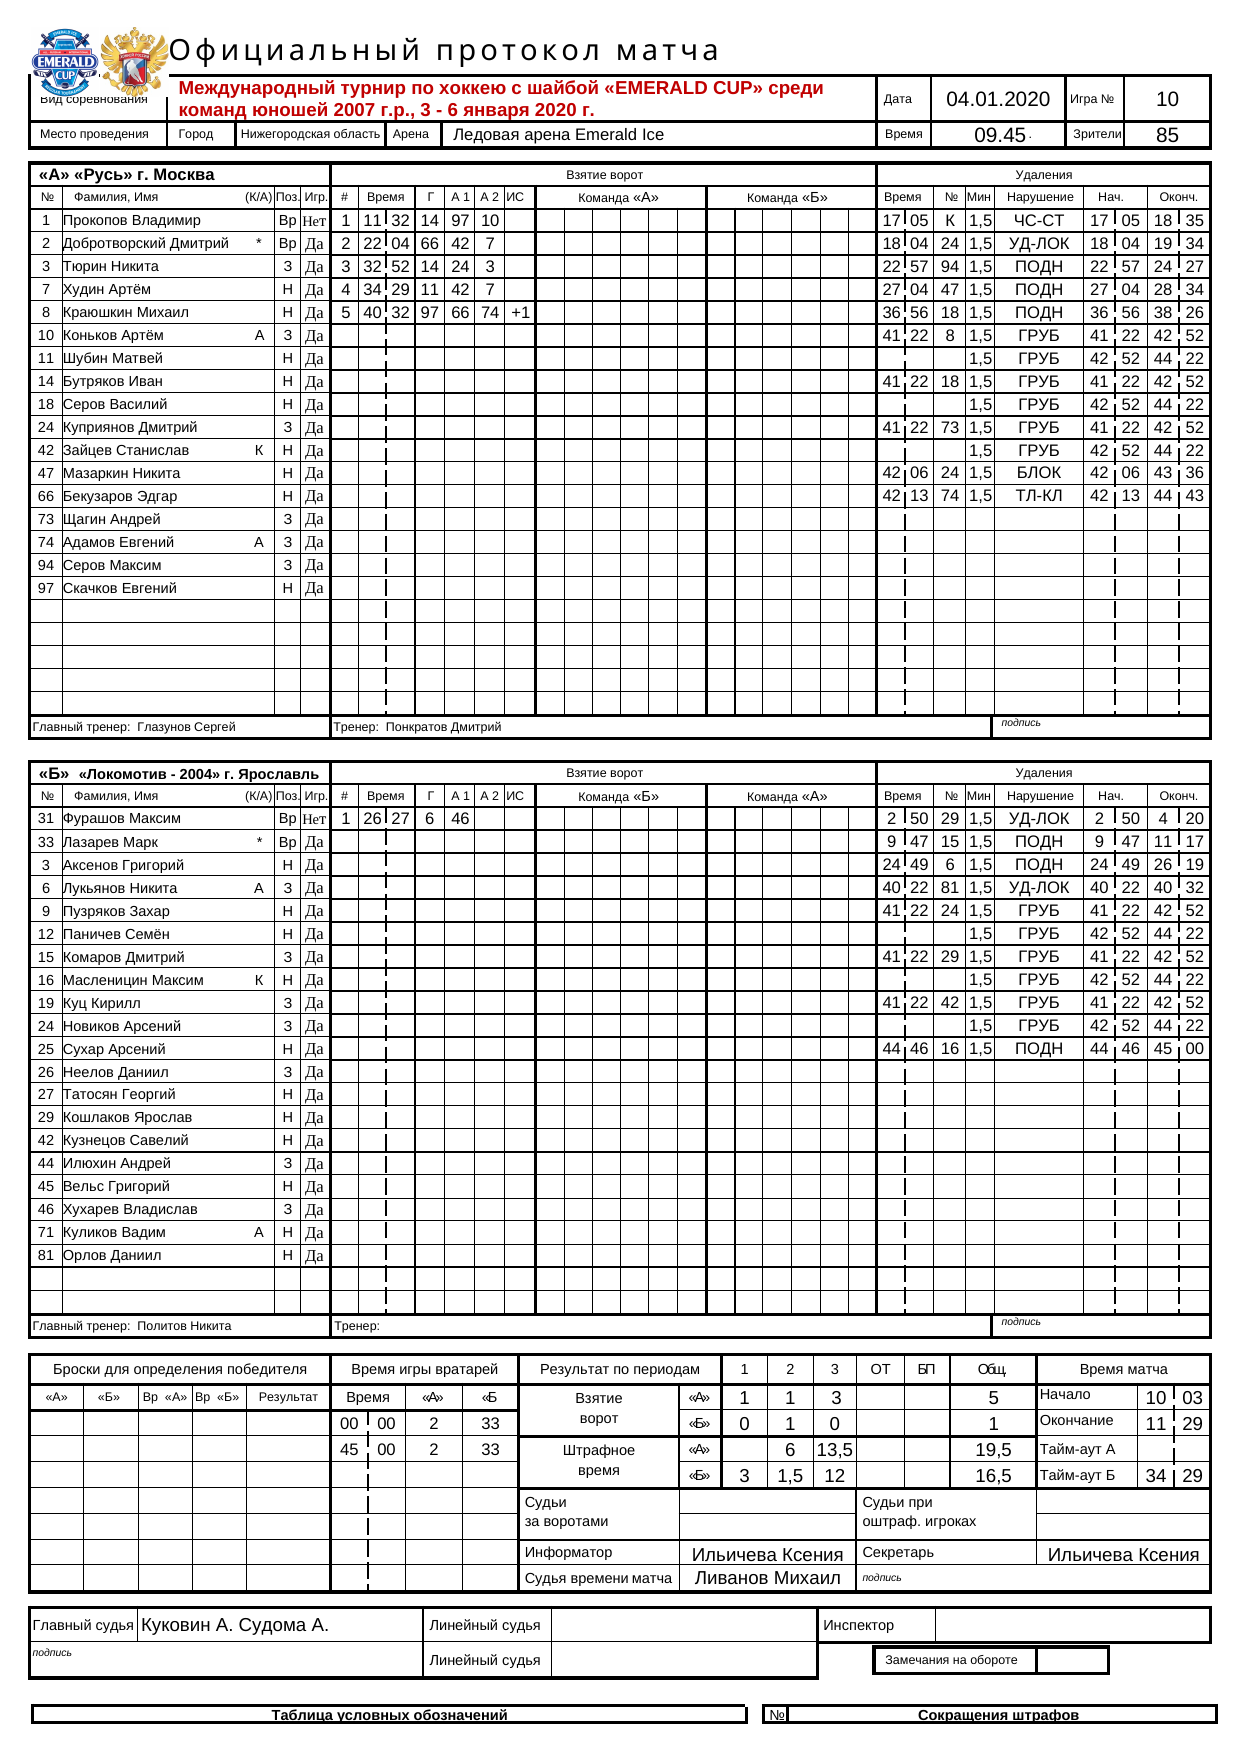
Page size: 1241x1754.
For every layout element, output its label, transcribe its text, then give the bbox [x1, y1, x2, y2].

table_cell [736, 808, 762, 829]
table_cell Вр [275, 232, 300, 253]
table_cell 42 [1084, 969, 1115, 990]
table_cell [621, 692, 648, 714]
table_cell [678, 600, 705, 622]
table_cell [139, 1436, 192, 1461]
table_cell [763, 1221, 791, 1243]
table_cell Да [301, 347, 329, 369]
table_cell [416, 394, 444, 415]
table_cell [416, 854, 444, 875]
table_cell [505, 508, 534, 530]
table_cell [966, 577, 994, 599]
table_cell [139, 1462, 192, 1487]
table_cell [593, 462, 620, 484]
table_cell 22 [1179, 969, 1209, 990]
table_cell [934, 669, 965, 691]
table_cell [678, 1175, 705, 1197]
table_cell [593, 831, 620, 852]
table_cell [678, 1015, 705, 1036]
table_cell Время [359, 785, 414, 806]
table_cell [878, 923, 905, 944]
table_cell 3 [475, 256, 504, 277]
table_cell 42 [1148, 417, 1179, 438]
table_cell [763, 233, 791, 253]
table_cell [593, 1245, 620, 1266]
table_cell 18 [878, 233, 905, 253]
table_cell [763, 1061, 791, 1082]
table_cell [736, 531, 762, 553]
table_cell [1115, 600, 1147, 622]
table_cell 22 [1179, 923, 1209, 944]
table_cell Инспектор [819, 1609, 935, 1641]
table_cell [475, 877, 504, 898]
table_cell [593, 646, 620, 668]
table_cell [593, 440, 620, 461]
table_cell [332, 1514, 368, 1538]
table_cell 40 [878, 877, 905, 898]
table_cell 41 [1084, 946, 1115, 967]
table_cell [1148, 1268, 1179, 1289]
table_cell [878, 1129, 905, 1151]
table_cell подпись [31, 1642, 422, 1676]
table_cell [878, 531, 905, 553]
table_cell [821, 969, 848, 990]
table_cell 41 [878, 992, 905, 1013]
table_cell [386, 485, 414, 507]
table_cell [995, 600, 1083, 622]
table_cell Масленицин Максим [63, 968, 243, 990]
table_cell [621, 669, 648, 691]
table_cell [475, 1106, 504, 1128]
table_cell [359, 969, 386, 990]
table_cell 22 [1179, 440, 1209, 461]
table_cell [708, 692, 734, 714]
table_cell Да [301, 485, 329, 507]
table_cell [736, 923, 762, 944]
table_cell [31, 1462, 83, 1487]
table_cell З [275, 508, 300, 530]
table_cell 22 [1115, 992, 1147, 1013]
table_cell [475, 1015, 504, 1036]
table_cell [565, 923, 592, 944]
table_cell Н [275, 577, 300, 599]
table_cell 52 [1179, 325, 1209, 346]
table_cell Н [275, 1106, 300, 1128]
table_cell [475, 1175, 504, 1197]
table_cell [995, 1199, 1083, 1220]
table_cell [934, 923, 965, 944]
table_cell 41 [878, 371, 905, 392]
table_cell ГРУБ [995, 394, 1083, 415]
table_cell [736, 900, 762, 921]
table_cell [905, 1175, 933, 1197]
table_cell [537, 417, 564, 438]
table_cell [505, 1175, 534, 1197]
table_cell 52 [1115, 1015, 1147, 1036]
table_cell [736, 417, 762, 438]
table_cell [359, 1106, 386, 1128]
table_cell Да [301, 531, 329, 553]
table_cell [763, 577, 791, 599]
table_cell [445, 854, 474, 875]
table_cell [63, 1291, 243, 1312]
table_cell [332, 1245, 358, 1266]
table_cell Г [416, 187, 444, 207]
table_cell [565, 577, 592, 599]
table_cell 22 [1179, 394, 1209, 415]
table_cell [565, 1129, 592, 1151]
table_cell [878, 554, 905, 576]
table_cell [243, 991, 274, 1013]
table_cell [678, 808, 705, 829]
table_cell А [243, 324, 274, 346]
table_cell Тайм-аут А [1038, 1436, 1137, 1461]
table_cell [416, 325, 444, 346]
table_cell [505, 1268, 534, 1289]
table_cell Н [275, 370, 300, 392]
table_cell [621, 1153, 648, 1174]
table_cell Н [275, 278, 300, 299]
table_cell [763, 1199, 791, 1220]
table_cell [736, 1153, 762, 1174]
table_cell [1148, 1221, 1179, 1243]
table_cell [332, 1153, 358, 1174]
table_cell [445, 1106, 474, 1128]
table_cell [621, 1291, 648, 1312]
table_cell [445, 371, 474, 392]
table_cell [678, 1038, 705, 1059]
table_cell [995, 1268, 1083, 1289]
table_cell [243, 255, 274, 277]
table_cell [1148, 1129, 1179, 1151]
table_cell 57 [905, 256, 933, 277]
table_cell [821, 623, 848, 645]
table_cell [934, 577, 965, 599]
table_cell [934, 1083, 965, 1105]
table_cell [763, 1038, 791, 1059]
table_cell [905, 1386, 949, 1409]
table_cell [593, 1083, 620, 1105]
table_cell 1 [332, 808, 358, 829]
table_cell [593, 577, 620, 599]
table_cell [792, 462, 820, 484]
table_cell З [275, 416, 300, 438]
table_cell [505, 1038, 534, 1059]
table_cell Да [301, 1175, 329, 1197]
table_cell [678, 854, 705, 875]
table_cell * [243, 232, 274, 253]
table_cell А 2 [475, 785, 504, 806]
table_cell [995, 1153, 1083, 1174]
table_cell Пузряков Захар [63, 899, 243, 921]
table_cell [593, 1038, 620, 1059]
table_cell [243, 808, 274, 829]
table_cell [649, 325, 677, 346]
table_cell [505, 831, 534, 852]
table_cell [416, 600, 444, 622]
table_cell [593, 1291, 620, 1312]
table_cell Да [301, 1245, 329, 1266]
table_cell Скачков Евгений [63, 577, 243, 599]
table_cell [849, 692, 875, 714]
table_cell [708, 325, 734, 346]
table_cell Да [301, 899, 329, 921]
table_cell [621, 1245, 648, 1266]
table_cell [84, 1514, 138, 1538]
table_cell [621, 1083, 648, 1105]
table_cell [416, 900, 444, 921]
table_cell [678, 531, 705, 553]
table_cell [621, 1129, 648, 1151]
table_cell [736, 1221, 762, 1243]
table_cell [359, 394, 386, 415]
table_cell К [243, 968, 274, 990]
table_cell [792, 646, 820, 668]
table_cell Тюрин Никита [63, 255, 243, 277]
table_cell [445, 554, 474, 576]
table_cell [475, 646, 504, 668]
table_cell [386, 1221, 414, 1243]
table_cell Фамилия, Имя [63, 187, 243, 207]
table_cell 42 [934, 992, 965, 1013]
table_cell 18 [934, 302, 965, 323]
table_cell [792, 1268, 820, 1289]
table_cell [565, 233, 592, 253]
table_cell [878, 969, 905, 990]
table_cell [678, 1106, 705, 1128]
table_cell [247, 1488, 329, 1512]
table_cell [565, 946, 592, 967]
table_cell [621, 371, 648, 392]
table_cell [792, 1106, 820, 1128]
table_cell 19 [1179, 854, 1209, 875]
table_cell [505, 854, 534, 875]
table_cell [565, 831, 592, 852]
table_cell [792, 923, 820, 944]
table_cell [821, 646, 848, 668]
table_cell [621, 256, 648, 277]
table_cell [792, 992, 820, 1013]
table_cell 27 [386, 808, 414, 829]
table_cell [475, 854, 504, 875]
table_cell [708, 1038, 734, 1059]
table_header Время матча [1038, 1356, 1209, 1383]
table_cell [934, 1015, 965, 1036]
table_cell [275, 1268, 300, 1289]
table_cell [1179, 1199, 1209, 1220]
table_cell Вр [275, 830, 300, 852]
table_cell [359, 371, 386, 392]
table_cell [621, 325, 648, 346]
table_cell Судья времени матча [520, 1565, 679, 1590]
table_cell 44 [31, 1153, 62, 1174]
table_cell [995, 646, 1083, 668]
table_cell [708, 831, 734, 852]
table_cell [1179, 692, 1209, 714]
table_cell [934, 600, 965, 622]
table_cell [332, 440, 358, 461]
table_cell 66 [31, 485, 62, 507]
table_cell [565, 210, 592, 231]
table_cell [966, 623, 994, 645]
table_cell [593, 877, 620, 898]
table_cell [386, 1129, 414, 1151]
table_cell [416, 946, 444, 967]
table_cell [821, 992, 848, 1013]
table_cell [445, 923, 474, 944]
table_cell [821, 279, 848, 299]
table_cell [386, 371, 414, 392]
table_cell [31, 1268, 62, 1289]
table_cell [537, 1061, 564, 1082]
table_cell [406, 1488, 462, 1512]
table_cell [934, 623, 965, 645]
table_header Дата [878, 77, 930, 120]
table_cell [857, 1410, 904, 1435]
table_cell [537, 279, 564, 299]
table_cell [1148, 1199, 1179, 1220]
table_cell [966, 531, 994, 553]
table_cell [505, 669, 534, 691]
table_cell Фамилия, Имя [63, 785, 243, 806]
table_cell [763, 808, 791, 829]
table_cell [593, 1061, 620, 1082]
table_cell [243, 347, 274, 369]
table_cell 1,5 [966, 256, 994, 277]
table_cell 1,5 [966, 900, 994, 921]
table_cell 14 [416, 256, 444, 277]
table_cell Да [301, 301, 329, 323]
table_cell [792, 302, 820, 323]
table_cell [537, 1038, 564, 1059]
table_cell [649, 669, 677, 691]
table_cell [243, 1083, 274, 1105]
table_cell [621, 600, 648, 622]
table_cell Да [301, 232, 329, 253]
table_cell [849, 1129, 875, 1151]
table_cell [966, 1083, 994, 1105]
table_cell [359, 923, 386, 944]
table_cell [934, 554, 965, 576]
table_cell [593, 969, 620, 990]
table_cell 36 [1084, 302, 1115, 323]
table_header 2 [768, 1356, 813, 1383]
table_cell [678, 669, 705, 691]
table_cell [505, 531, 534, 553]
table_cell [537, 1221, 564, 1243]
table_cell [505, 394, 534, 415]
table_cell (К/А) [243, 187, 274, 207]
table_cell 22 [905, 325, 933, 346]
table_cell [849, 485, 875, 507]
table_cell ГРУБ [995, 1015, 1083, 1036]
table_cell [708, 600, 734, 622]
table_cell Да [301, 554, 329, 576]
table_cell [1179, 577, 1209, 599]
table_cell [763, 485, 791, 507]
table_cell [1037, 1490, 1209, 1512]
table_cell [505, 440, 534, 461]
table_cell [1179, 1153, 1209, 1174]
table_cell [621, 417, 648, 438]
table_cell [593, 325, 620, 346]
table_cell [463, 1565, 517, 1590]
table_cell [475, 577, 504, 599]
table_cell [621, 1038, 648, 1059]
table_cell [386, 1083, 414, 1105]
table_cell [621, 808, 648, 829]
table_cell [995, 692, 1083, 714]
table_cell А 1 [445, 785, 474, 806]
table_cell 46 [1115, 1038, 1147, 1059]
table_cell [849, 1061, 875, 1082]
table_cell 66 [445, 302, 474, 323]
table_cell [849, 1175, 875, 1197]
table_cell [565, 1221, 592, 1243]
table_cell [821, 831, 848, 852]
table_cell Взятие ворот [520, 1386, 678, 1435]
table_cell 17 [1179, 831, 1209, 852]
table_cell 27 [1179, 256, 1209, 277]
table_cell 42 [1148, 992, 1179, 1013]
table_cell [332, 1175, 358, 1197]
table_cell [621, 923, 648, 944]
table_cell [565, 900, 592, 921]
table_cell ПОДН [995, 279, 1083, 299]
table_cell ПОДН [995, 831, 1083, 852]
table_cell [1179, 1106, 1209, 1128]
table_cell 2 [1084, 808, 1115, 829]
table_cell [792, 900, 820, 921]
table_cell [565, 623, 592, 645]
table_cell Паничев Семён [63, 922, 243, 944]
table_cell [537, 1199, 564, 1220]
table_cell [792, 531, 820, 553]
table_cell [621, 233, 648, 253]
table_cell [708, 623, 734, 645]
table_cell [332, 1129, 358, 1151]
table_cell 45 [332, 1436, 368, 1461]
table_cell Линейный судья [424, 1609, 551, 1641]
table_cell [247, 1514, 329, 1538]
table_cell К [243, 439, 274, 461]
table_cell 22 [905, 900, 933, 921]
table_cell [736, 302, 762, 323]
table_cell [708, 531, 734, 553]
table_cell ГРУБ [995, 348, 1083, 369]
table_cell 44 [1148, 485, 1179, 507]
table_cell 18 [934, 371, 965, 392]
table_cell [678, 325, 705, 346]
table_cell [849, 325, 875, 346]
table_cell [878, 623, 905, 645]
table_cell [678, 923, 705, 944]
table_cell [593, 256, 620, 277]
table_header Время игры вратарей [332, 1356, 517, 1383]
table_cell [332, 1565, 368, 1590]
table_cell 1 [332, 210, 358, 231]
table_cell [386, 946, 414, 967]
table_cell Зайцев Станислав [63, 439, 243, 461]
table_cell [905, 1410, 949, 1435]
table_cell [386, 394, 414, 415]
table_cell [416, 1129, 444, 1151]
table_cell [593, 302, 620, 323]
table_cell Вр [275, 808, 300, 829]
table_cell [332, 623, 358, 645]
table_cell [537, 577, 564, 599]
table_cell [565, 1083, 592, 1105]
table_cell [736, 485, 762, 507]
table_cell [1179, 1245, 1209, 1266]
table_cell [763, 831, 791, 852]
table_cell [821, 394, 848, 415]
table_cell [849, 256, 875, 277]
table_cell Взятие ворот [332, 763, 875, 783]
table_cell [621, 279, 648, 299]
table_cell [139, 1565, 192, 1590]
table_cell [1115, 577, 1147, 599]
table_cell [878, 646, 905, 668]
table_cell [763, 669, 791, 691]
table_cell [139, 1412, 192, 1435]
table_cell [332, 1462, 368, 1487]
table_cell Н [275, 393, 300, 415]
table_cell 44 [1148, 969, 1179, 990]
table_cell 18 [1148, 210, 1179, 231]
table_cell [934, 1221, 965, 1243]
table_cell [593, 417, 620, 438]
table_cell ПОДН [995, 256, 1083, 277]
table_cell [332, 1540, 368, 1564]
table_cell [475, 1129, 504, 1151]
table_cell [995, 623, 1083, 645]
table_cell [565, 808, 592, 829]
table_cell [537, 992, 564, 1013]
table_cell [445, 646, 474, 668]
table_cell [1084, 1268, 1115, 1289]
table_cell [1179, 1175, 1209, 1197]
table_cell [708, 256, 734, 277]
table_cell [763, 1175, 791, 1197]
table_cell [505, 623, 534, 645]
table_cell [708, 279, 734, 299]
table_cell [649, 808, 677, 829]
table_cell Да [301, 462, 329, 484]
table_cell 74 [934, 485, 965, 507]
table_cell [593, 900, 620, 921]
table_cell Комаров Дмитрий [63, 945, 243, 967]
table_cell [763, 623, 791, 645]
table_cell [849, 877, 875, 898]
table_cell [763, 1106, 791, 1128]
table_cell [821, 1291, 848, 1312]
table_cell 34 [1138, 1462, 1174, 1487]
table_cell [736, 554, 762, 576]
table_cell 0 [723, 1410, 767, 1435]
table_cell [445, 969, 474, 990]
table_cell [475, 1221, 504, 1243]
table_cell [821, 808, 848, 829]
table_cell [332, 877, 358, 898]
table_cell [565, 462, 592, 484]
table_cell [243, 1106, 274, 1128]
table_cell [463, 1514, 517, 1538]
table_cell Тайм-аут Б [1038, 1462, 1137, 1487]
table_cell [678, 1268, 705, 1289]
table_cell Лукьянов Никита [63, 876, 243, 898]
table_cell Да [301, 1014, 329, 1036]
table_cell Худин Артём [63, 278, 243, 299]
table_cell 34 [359, 279, 386, 299]
table_cell [849, 348, 875, 369]
table_cell [84, 1488, 138, 1512]
table_cell [678, 969, 705, 990]
table_cell [386, 692, 414, 714]
table_cell Игр. [301, 187, 329, 207]
table_cell [736, 1083, 762, 1105]
table_cell [905, 577, 933, 599]
table_header Таблица условных обозначений [34, 1707, 745, 1721]
table_cell [763, 923, 791, 944]
table_cell [505, 554, 534, 576]
table_cell [736, 992, 762, 1013]
table_cell Н [275, 1245, 300, 1266]
table_cell [565, 877, 592, 898]
table_cell [537, 1268, 564, 1289]
table_cell [406, 1514, 462, 1538]
table_cell [678, 1061, 705, 1082]
table_cell Нижегородская область [237, 123, 384, 146]
table_cell [332, 417, 358, 438]
table_cell [275, 692, 300, 714]
table_cell [1148, 1061, 1179, 1082]
table_cell Окончание [1038, 1410, 1137, 1435]
table_cell 44 [1084, 1038, 1115, 1059]
table_cell 97 [31, 577, 62, 599]
table_cell [505, 946, 534, 967]
table_cell Да [301, 1083, 329, 1105]
table_cell [416, 669, 444, 691]
table_cell [678, 1129, 705, 1151]
table_cell 85 [1125, 123, 1209, 146]
table_cell [416, 485, 444, 507]
table_cell Н [275, 1037, 300, 1059]
table_cell [332, 485, 358, 507]
table_cell [678, 256, 705, 277]
table_cell 22 [1115, 946, 1147, 967]
table_cell [193, 1514, 246, 1538]
table_cell [565, 669, 592, 691]
table_cell 1,5 [966, 877, 994, 898]
table_cell 50 [905, 808, 933, 829]
table_cell [763, 279, 791, 299]
table_cell «Б» [84, 1386, 138, 1409]
table_cell 1,5 [966, 946, 994, 967]
table_cell Штрафное время [520, 1438, 678, 1487]
table_cell [445, 462, 474, 484]
table_cell 1,5 [966, 969, 994, 990]
table_cell Главный тренер: Глазунов Сергей [31, 717, 329, 737]
table_cell 1,5 [966, 233, 994, 253]
table_cell [1148, 1106, 1179, 1128]
table_cell 5 [332, 302, 358, 323]
table_cell 94 [934, 256, 965, 277]
table_cell [621, 900, 648, 921]
table_cell Кузнецов Савелий [63, 1129, 243, 1151]
table_cell [736, 256, 762, 277]
table_cell 33 [463, 1436, 517, 1461]
table_cell [359, 877, 386, 898]
table_cell [649, 1106, 677, 1128]
table_cell [792, 394, 820, 415]
table_cell [621, 210, 648, 231]
table_cell [934, 692, 965, 714]
table_cell [359, 900, 386, 921]
table_cell [763, 1015, 791, 1036]
table_cell [905, 1015, 933, 1036]
table_cell Н [275, 1129, 300, 1151]
table_cell УД-ЛОК [995, 877, 1083, 898]
table_cell [763, 877, 791, 898]
table_cell [966, 646, 994, 668]
table_cell [243, 416, 274, 438]
table_cell [678, 992, 705, 1013]
table_cell [593, 554, 620, 576]
table_cell [275, 623, 300, 645]
table_cell Коньков Артём [63, 324, 243, 346]
table_cell [359, 992, 386, 1013]
table_cell Главный судья [31, 1609, 137, 1641]
table_header Вид соревнования [31, 77, 166, 120]
table_cell [593, 992, 620, 1013]
table_cell [736, 325, 762, 346]
table_cell [565, 1245, 592, 1266]
table_cell [763, 371, 791, 392]
table_cell [736, 1129, 762, 1151]
table_cell 47 [1115, 831, 1147, 852]
table_cell [649, 1083, 677, 1105]
table_cell [359, 1221, 386, 1243]
table_cell [445, 1061, 474, 1082]
table_cell Куприянов Дмитрий [63, 416, 243, 438]
table_cell ПОДН [995, 1038, 1083, 1059]
table_cell [63, 1268, 243, 1289]
table_cell [359, 417, 386, 438]
table_cell [193, 1540, 246, 1564]
table_cell [475, 1291, 504, 1312]
table_cell [1084, 669, 1115, 691]
table_cell [593, 485, 620, 507]
table_cell [386, 1245, 414, 1266]
table_cell [475, 394, 504, 415]
table_cell 24 [934, 462, 965, 484]
table_cell Время [332, 1386, 405, 1409]
table_cell [445, 831, 474, 852]
table_cell [416, 646, 444, 668]
table_cell [475, 623, 504, 645]
table_cell ГРУБ [995, 371, 1083, 392]
table_cell [386, 348, 414, 369]
table_cell [649, 946, 677, 967]
table_cell [359, 325, 386, 346]
table_cell [505, 417, 534, 438]
table_cell [368, 1565, 405, 1590]
table_cell 1 [951, 1410, 1035, 1435]
table_cell [736, 279, 762, 299]
table_cell Удаления [878, 763, 1209, 783]
table_cell [821, 692, 848, 714]
table_cell [849, 969, 875, 990]
table_cell [621, 531, 648, 553]
table_cell [416, 1106, 444, 1128]
table_cell Илюхин Андрей [63, 1153, 243, 1174]
table_cell Мин [966, 187, 994, 207]
table_cell 1,5 [768, 1462, 813, 1487]
table_cell Время [359, 187, 414, 207]
table_cell [537, 462, 564, 484]
table_cell [386, 440, 414, 461]
table_cell [649, 692, 677, 714]
table_cell [445, 992, 474, 1013]
table_cell [934, 394, 965, 415]
table_cell [84, 1540, 138, 1564]
table_cell [1084, 623, 1115, 645]
table_cell [243, 1153, 274, 1174]
table_cell ГРУБ [995, 946, 1083, 967]
table_cell [708, 669, 734, 691]
table_cell [708, 1153, 734, 1174]
table_cell [332, 1106, 358, 1128]
table_cell 34 [1179, 233, 1209, 253]
table_cell [1084, 692, 1115, 714]
table_cell [849, 279, 875, 299]
table_cell [31, 600, 62, 622]
table_cell 34 [1179, 279, 1209, 299]
table_cell [1084, 1153, 1115, 1174]
table_cell [1179, 1291, 1209, 1312]
table_cell [708, 1015, 734, 1036]
table_cell [1084, 1106, 1115, 1128]
table_cell [678, 348, 705, 369]
table_cell [966, 669, 994, 691]
table_cell [565, 1199, 592, 1220]
table_cell [505, 1245, 534, 1266]
table_cell [736, 646, 762, 668]
table_cell [243, 278, 274, 299]
table_cell [821, 577, 848, 599]
table_cell ПОДН [995, 302, 1083, 323]
table_cell 1,5 [966, 302, 994, 323]
table_cell [475, 1245, 504, 1266]
table_cell [792, 325, 820, 346]
table_cell [621, 854, 648, 875]
table_cell 11 [1138, 1410, 1174, 1435]
table_cell 31 [31, 808, 62, 829]
table_cell Прокопов Владимир [63, 210, 243, 231]
table_cell [359, 600, 386, 622]
table_cell [359, 462, 386, 484]
table_cell [139, 1488, 192, 1512]
table_cell [678, 233, 705, 253]
table_cell [565, 1061, 592, 1082]
table_cell [763, 325, 791, 346]
table_cell Оконч. [1148, 187, 1209, 207]
table_cell [31, 1412, 83, 1435]
table_cell 1 [768, 1386, 813, 1409]
table_cell [416, 1083, 444, 1105]
table_cell 1,5 [966, 923, 994, 944]
table_cell 2 [406, 1436, 462, 1461]
table_cell [537, 554, 564, 576]
table_cell [678, 302, 705, 323]
table_cell [386, 1061, 414, 1082]
table_cell [386, 1268, 414, 1289]
table_cell [1084, 1129, 1115, 1151]
table_cell [243, 577, 274, 599]
table_cell ГРУБ [995, 440, 1083, 461]
table_cell 00 [368, 1412, 405, 1435]
table_cell Поз. [275, 785, 300, 806]
table_cell [463, 1462, 517, 1487]
table_cell 17 [878, 210, 905, 231]
table_cell [1115, 692, 1147, 714]
table_cell [475, 1061, 504, 1082]
table_cell [565, 854, 592, 875]
table_cell [763, 348, 791, 369]
table_cell [537, 877, 564, 898]
table_cell 41 [878, 325, 905, 346]
table_cell [31, 1514, 83, 1538]
table_cell [1179, 646, 1209, 668]
table_cell 1,5 [966, 831, 994, 852]
table_cell [678, 417, 705, 438]
table_cell [416, 969, 444, 990]
table_cell 1 [31, 210, 62, 231]
table_cell [1148, 1083, 1179, 1105]
table_cell # [332, 785, 358, 806]
table_cell [763, 440, 791, 461]
table_cell [621, 440, 648, 461]
table_cell Время [878, 785, 933, 806]
table_cell [243, 301, 274, 323]
table_cell 41 [878, 900, 905, 921]
table_cell [792, 348, 820, 369]
table_cell [736, 233, 762, 253]
table_cell [792, 1245, 820, 1266]
table_cell [332, 946, 358, 967]
table_cell [763, 854, 791, 875]
table_cell [792, 485, 820, 507]
table_cell 09.45 [932, 123, 1064, 146]
table_cell Щагин Андрей [63, 508, 243, 530]
table_cell [792, 508, 820, 530]
table_cell 38 [1148, 302, 1179, 323]
table_cell [386, 831, 414, 852]
table_cell [593, 394, 620, 415]
table_cell [247, 1462, 329, 1487]
table_cell [386, 1175, 414, 1197]
table_cell [243, 1129, 274, 1151]
table_cell Мазаркин Никита [63, 462, 243, 484]
table_cell [821, 531, 848, 553]
table_cell [1084, 1175, 1115, 1197]
table_cell [1084, 577, 1115, 599]
table_cell [878, 1175, 905, 1197]
table_cell Ильичева Ксения [1037, 1541, 1209, 1564]
table_cell [966, 1106, 994, 1128]
table_cell [537, 623, 564, 645]
table_cell [243, 899, 274, 921]
table_cell 52 [1115, 394, 1147, 415]
table_cell [763, 600, 791, 622]
table_cell 22 [905, 417, 933, 438]
table_cell [359, 577, 386, 599]
table_cell [359, 1291, 386, 1312]
table_cell Да [301, 945, 329, 967]
table_cell [505, 646, 534, 668]
table_cell [857, 1438, 904, 1461]
table_cell 22 [905, 946, 933, 967]
table_cell [708, 900, 734, 921]
table_cell [475, 508, 504, 530]
table_cell Команда «Б» [708, 187, 875, 207]
table_cell [649, 992, 677, 1013]
table_cell З [275, 1060, 300, 1082]
table_cell [332, 1291, 358, 1312]
table_cell 1,5 [966, 462, 994, 484]
table_cell [31, 692, 62, 714]
table_cell [678, 946, 705, 967]
table_cell [505, 1129, 534, 1151]
table_cell [849, 900, 875, 921]
table_cell [359, 854, 386, 875]
table_cell [849, 508, 875, 530]
table_cell [243, 623, 274, 645]
table_cell 42 [1084, 394, 1115, 415]
table_cell [475, 462, 504, 484]
table_cell [849, 1106, 875, 1128]
table_cell [708, 969, 734, 990]
table_cell [849, 946, 875, 967]
table_cell . Зрители [1067, 123, 1123, 146]
table_cell 26 [359, 808, 386, 829]
table_cell [792, 417, 820, 438]
table_cell [359, 508, 386, 530]
table_cell [243, 945, 274, 967]
table_cell [792, 1015, 820, 1036]
table_cell Серов Василий [63, 393, 243, 415]
table_cell [736, 946, 762, 967]
table_cell 22 [905, 877, 933, 898]
table_cell 06 [1115, 462, 1147, 484]
table_cell 14 [416, 210, 444, 231]
table_cell 28 [1148, 279, 1179, 299]
table_cell 36 [1179, 462, 1209, 484]
table_cell [708, 485, 734, 507]
table_cell [878, 577, 905, 599]
table_cell [505, 279, 534, 299]
table_cell Нет [301, 210, 329, 231]
table_cell [905, 646, 933, 668]
table_cell [332, 854, 358, 875]
table_cell 13 [1115, 485, 1147, 507]
table_cell [445, 348, 474, 369]
table_cell [736, 440, 762, 461]
table_cell [1115, 623, 1147, 645]
table_cell [821, 325, 848, 346]
table_cell 19 [1148, 233, 1179, 253]
table_cell [1179, 531, 1209, 553]
table_cell [243, 554, 274, 576]
table_cell [243, 1175, 274, 1197]
table_cell 42 [878, 462, 905, 484]
table_cell Время [878, 123, 930, 146]
table_cell [708, 1129, 734, 1151]
table_cell [621, 1015, 648, 1036]
table_cell «А» [680, 1438, 720, 1461]
table_cell [552, 1642, 816, 1676]
table_cell [878, 348, 905, 369]
table_cell [857, 1462, 904, 1487]
table_cell [445, 1083, 474, 1105]
table_cell [1115, 531, 1147, 553]
table_cell 43 [1179, 485, 1209, 507]
table_cell [736, 210, 762, 231]
table_cell [708, 508, 734, 530]
table_cell [649, 1221, 677, 1243]
table_cell 49 [905, 854, 933, 875]
table_cell 97 [416, 302, 444, 323]
table_cell [386, 462, 414, 484]
table_cell [475, 992, 504, 1013]
table_cell [247, 1412, 329, 1435]
table_cell Неелов Даниил [63, 1060, 243, 1082]
table_cell 3 [332, 256, 358, 277]
table_cell З [275, 324, 300, 346]
table_cell 6 [768, 1438, 813, 1461]
table_cell 52 [1179, 371, 1209, 392]
table_cell [966, 600, 994, 622]
table_cell [368, 1462, 405, 1487]
table_cell Лазарев Марк [63, 830, 243, 852]
table_cell [905, 440, 933, 461]
table_cell 04 [905, 279, 933, 299]
table_cell [386, 1291, 414, 1312]
table_cell [84, 1412, 138, 1435]
table_cell А 1 [445, 187, 474, 207]
table_cell [593, 854, 620, 875]
table_cell [995, 1129, 1083, 1151]
table_cell Да [301, 577, 329, 599]
table_cell Шубин Матвей [63, 347, 243, 369]
table_cell [537, 1153, 564, 1174]
table_cell [139, 1540, 192, 1564]
table_cell Бекузаров Эдгар [63, 485, 243, 507]
table_cell [359, 831, 386, 852]
table_cell Ливанов Михаил [680, 1565, 855, 1590]
table_cell [243, 600, 274, 622]
table_cell [708, 417, 734, 438]
table_cell [505, 900, 534, 921]
table_cell [31, 1540, 83, 1564]
table_cell Аксенов Григорий [63, 853, 243, 875]
table_cell [243, 508, 274, 530]
table_cell [849, 462, 875, 484]
table_header Сокращения штрафов [789, 1707, 1215, 1721]
table_cell [649, 394, 677, 415]
table_cell [878, 394, 905, 415]
table_cell «Б» [680, 1462, 720, 1487]
table_cell [708, 1083, 734, 1105]
table_cell [966, 554, 994, 576]
table_cell 12 [814, 1462, 856, 1487]
table_cell 7 [475, 233, 504, 253]
table_cell Н [275, 485, 300, 507]
table_cell [621, 1175, 648, 1197]
table_cell [878, 669, 905, 691]
table_cell [1148, 692, 1179, 714]
table_cell [966, 508, 994, 530]
table_cell 81 [31, 1245, 62, 1266]
table_cell 1,5 [966, 854, 994, 875]
table_cell [445, 1153, 474, 1174]
table_cell [736, 394, 762, 415]
table_cell 1,5 [966, 1015, 994, 1036]
table_cell 33 [463, 1412, 517, 1435]
table_cell [934, 1106, 965, 1128]
table_cell [966, 692, 994, 714]
table_cell 19 [31, 991, 62, 1013]
table_cell [247, 1565, 329, 1590]
table_cell [359, 1061, 386, 1082]
table_cell Н [275, 462, 300, 484]
table_cell [621, 1106, 648, 1128]
table_cell [934, 508, 965, 530]
table_cell [849, 394, 875, 415]
table_cell [445, 1129, 474, 1151]
table_cell [565, 302, 592, 323]
table_cell [621, 946, 648, 967]
table_cell 1,5 [966, 371, 994, 392]
table_cell [359, 1199, 386, 1220]
table_cell 26 [1179, 302, 1209, 323]
table_cell [1138, 1436, 1174, 1461]
table_cell [934, 1129, 965, 1151]
table_cell [445, 440, 474, 461]
table_cell [966, 1268, 994, 1289]
table_cell [821, 348, 848, 369]
table_cell [193, 1412, 246, 1435]
table_cell З [275, 876, 300, 898]
table_cell [821, 923, 848, 944]
table_cell Игр. [301, 785, 329, 806]
table_cell ИС [505, 785, 534, 806]
table_cell [995, 669, 1083, 691]
table_cell [995, 531, 1083, 553]
table_cell [445, 417, 474, 438]
table_cell [736, 508, 762, 530]
table_cell Татосян Георгий [63, 1083, 243, 1105]
table_cell 1,5 [966, 210, 994, 231]
table_cell [359, 531, 386, 553]
table_cell 0 [814, 1410, 856, 1435]
table_cell [763, 946, 791, 967]
table_cell [849, 854, 875, 875]
table_cell подпись [993, 717, 1209, 737]
table_cell Н [275, 1175, 300, 1197]
table_cell [621, 1199, 648, 1220]
table_cell [332, 1061, 358, 1082]
table_cell [359, 485, 386, 507]
table_cell [995, 577, 1083, 599]
table_cell [763, 394, 791, 415]
table_cell [849, 623, 875, 645]
table_cell +1 [505, 302, 534, 323]
table_cell [445, 531, 474, 553]
table_cell [332, 1488, 368, 1512]
table_cell [995, 1221, 1083, 1243]
table_cell [386, 1038, 414, 1059]
table_cell [359, 1038, 386, 1059]
table_cell [821, 485, 848, 507]
table_cell [593, 348, 620, 369]
table_cell [821, 1106, 848, 1128]
table_cell [445, 900, 474, 921]
table_cell [63, 600, 243, 622]
table_cell [445, 1038, 474, 1059]
table_cell [849, 531, 875, 553]
table_cell [1179, 1129, 1209, 1151]
table_cell Н [275, 922, 300, 944]
table_cell [565, 1291, 592, 1312]
table_cell [792, 600, 820, 622]
table_cell Фурашов Максим [63, 808, 243, 829]
table_cell [849, 440, 875, 461]
table_cell [649, 256, 677, 277]
table_cell 35 [1179, 210, 1209, 231]
table_cell [332, 348, 358, 369]
table_cell Н [275, 347, 300, 369]
table_cell [386, 554, 414, 576]
table_cell [821, 1221, 848, 1243]
table_cell [445, 1175, 474, 1197]
table_cell 32 [386, 302, 414, 323]
table_cell [821, 1015, 848, 1036]
table_cell [537, 600, 564, 622]
table_cell [565, 531, 592, 553]
table_cell [792, 831, 820, 852]
table_cell [763, 969, 791, 990]
table_cell [849, 646, 875, 668]
table_cell [243, 370, 274, 392]
table_cell Линейный судья [424, 1642, 551, 1676]
table_cell [31, 1565, 83, 1590]
table_cell 1 [723, 1386, 767, 1409]
table_cell [243, 1060, 274, 1082]
table_cell [1179, 669, 1209, 691]
table_cell [386, 577, 414, 599]
table_cell [593, 808, 620, 829]
table_cell 40 [359, 302, 386, 323]
table_cell [821, 440, 848, 461]
table_cell [386, 1153, 414, 1174]
table_cell Вр «А» [139, 1386, 192, 1409]
table_cell [1115, 508, 1147, 530]
table_header 1 [723, 1356, 767, 1383]
table_cell [565, 600, 592, 622]
table_cell [792, 371, 820, 392]
table_cell [505, 1291, 534, 1312]
table_cell [386, 646, 414, 668]
table_cell [792, 969, 820, 990]
table_cell [763, 1245, 791, 1266]
table_cell [708, 554, 734, 576]
table_cell [708, 877, 734, 898]
table_cell «Б» [680, 1410, 720, 1435]
table_cell [708, 923, 734, 944]
table_cell подпись [857, 1565, 1209, 1590]
table_cell [505, 877, 534, 898]
table_cell [1115, 1106, 1147, 1128]
table_cell А [243, 1221, 274, 1243]
table_cell [1115, 1083, 1147, 1105]
table_cell [537, 669, 564, 691]
table_cell [878, 1199, 905, 1220]
table_cell 1,5 [966, 440, 994, 461]
table_cell [849, 1038, 875, 1059]
table_cell [416, 1175, 444, 1197]
table_cell 06 [905, 462, 933, 484]
table_cell 41 [878, 946, 905, 967]
table_cell 04 [386, 233, 414, 253]
table_cell [193, 1488, 246, 1512]
table_cell [708, 1221, 734, 1243]
table_cell [763, 992, 791, 1013]
table_cell [359, 1245, 386, 1266]
table_cell 10 [31, 324, 62, 346]
table_cell [821, 1129, 848, 1151]
table_cell [1179, 1221, 1209, 1243]
table_cell [934, 1061, 965, 1082]
table_cell [243, 1245, 274, 1266]
table_cell 22 [905, 992, 933, 1013]
table_cell [139, 1514, 192, 1538]
table_cell Нарушение [995, 785, 1083, 806]
table_cell [386, 1106, 414, 1128]
table_cell [1115, 1221, 1147, 1243]
table_cell А [243, 876, 274, 898]
table_cell [537, 923, 564, 944]
table_cell [1179, 554, 1209, 576]
table_cell [386, 900, 414, 921]
table_cell [878, 600, 905, 622]
table_cell [849, 1221, 875, 1243]
table_cell 22 [1115, 877, 1147, 898]
table_cell [649, 1129, 677, 1151]
table_cell [792, 1221, 820, 1243]
table_cell [386, 600, 414, 622]
table_cell [445, 669, 474, 691]
table_cell [995, 1083, 1083, 1105]
table_cell [505, 485, 534, 507]
table_cell [475, 325, 504, 346]
table_cell [763, 508, 791, 530]
table_cell [1037, 1514, 1209, 1538]
table_cell [821, 1083, 848, 1105]
table_cell Да [301, 830, 329, 852]
table_cell 42 [1084, 923, 1115, 944]
table_header Международный турнир по хоккею с шайбой «EMERALD CUP» среди команд юношей 2007 г.р., 3 - 6 января 2020 г. [168, 77, 875, 120]
table_cell Добротворский Дмитрий [63, 232, 243, 253]
table_cell [649, 1015, 677, 1036]
table_cell [445, 623, 474, 645]
table_cell [621, 1268, 648, 1289]
table_cell [763, 302, 791, 323]
table_cell [878, 1221, 905, 1243]
table_cell [1148, 577, 1179, 599]
table_cell 52 [1179, 992, 1209, 1013]
table_cell 43 [1148, 462, 1179, 484]
table_cell [565, 969, 592, 990]
table_cell [247, 1540, 329, 1564]
table_cell [792, 946, 820, 967]
table_cell Место проведения [31, 123, 166, 146]
table_cell [736, 1268, 762, 1289]
table_cell [621, 623, 648, 645]
table_cell [416, 623, 444, 645]
table_cell 2 [31, 232, 62, 253]
table_cell [416, 371, 444, 392]
table_cell [708, 946, 734, 967]
table_cell [878, 440, 905, 461]
table_cell [849, 923, 875, 944]
table_cell Да [301, 1106, 329, 1128]
table_header 10 [1125, 77, 1209, 120]
table_cell [649, 508, 677, 530]
table_header [748, 1707, 762, 1721]
table_cell [359, 946, 386, 967]
table_cell 24 [1084, 854, 1115, 875]
table_cell [593, 692, 620, 714]
table_cell З [275, 1153, 300, 1174]
table_cell 29 [1174, 1410, 1209, 1435]
table_cell [445, 508, 474, 530]
table_cell [416, 831, 444, 852]
table_cell [678, 692, 705, 714]
table_cell 29 [386, 279, 414, 299]
table_cell [505, 371, 534, 392]
table_cell [243, 1291, 274, 1312]
table_cell [475, 1038, 504, 1059]
table_cell [934, 1291, 965, 1312]
table_cell [621, 992, 648, 1013]
table_cell 32 [386, 210, 414, 231]
table_cell [1084, 1291, 1115, 1312]
table_cell 74 [31, 531, 62, 553]
table_cell [63, 646, 243, 668]
table_cell [301, 600, 329, 622]
table_cell [849, 1268, 875, 1289]
table_cell Ледовая арена Emerald Ice [443, 123, 875, 146]
table_cell Да [301, 255, 329, 277]
table_cell [621, 646, 648, 668]
table_cell [1115, 669, 1147, 691]
table_cell [1179, 600, 1209, 622]
table_cell [678, 440, 705, 461]
table_cell [505, 992, 534, 1013]
table_cell 52 [1115, 440, 1147, 461]
table_cell [708, 992, 734, 1013]
table_cell Вельс Григорий [63, 1175, 243, 1197]
table_cell ГРУБ [995, 417, 1083, 438]
table_cell Команда «А» [708, 785, 875, 806]
table_cell 1,5 [966, 992, 994, 1013]
table_cell [537, 485, 564, 507]
table_cell З [275, 945, 300, 967]
table_cell 1,5 [966, 417, 994, 438]
table_cell [736, 1245, 762, 1266]
table_cell [621, 348, 648, 369]
table_cell 41 [1084, 325, 1115, 346]
table_cell Н [275, 1083, 300, 1105]
table_cell [359, 646, 386, 668]
table_cell Да [301, 922, 329, 944]
table_cell [995, 1061, 1083, 1082]
table_cell [537, 210, 564, 231]
table_cell [565, 348, 592, 369]
table_cell [621, 394, 648, 415]
table_cell подпись [993, 1316, 1209, 1336]
table_cell ГРУБ [995, 992, 1083, 1013]
table_cell [849, 302, 875, 323]
table_cell [445, 1015, 474, 1036]
table_cell Краюшкин Михаил [63, 301, 243, 323]
table_cell [649, 485, 677, 507]
table_cell [792, 210, 820, 231]
table_cell Ильичева Ксения [680, 1541, 855, 1564]
table_cell «Б [463, 1386, 517, 1409]
table_header № [765, 1707, 786, 1721]
table_cell 42 [1084, 462, 1115, 484]
table_cell [593, 1268, 620, 1289]
table_cell 04 [1115, 279, 1147, 299]
table_cell [537, 371, 564, 392]
table_cell [416, 462, 444, 484]
table_cell [243, 1037, 274, 1059]
table_cell [565, 692, 592, 714]
table_cell [386, 854, 414, 875]
table_cell [1179, 623, 1209, 645]
table_cell [565, 554, 592, 576]
table_cell 10 [1138, 1386, 1174, 1409]
table_cell [386, 508, 414, 530]
table_cell [565, 485, 592, 507]
table_cell [849, 1199, 875, 1220]
table_cell [505, 462, 534, 484]
table_cell [416, 1015, 444, 1036]
table_cell 36 [878, 302, 905, 323]
table_cell [332, 325, 358, 346]
table_cell Адамов Евгений [63, 531, 243, 553]
table_cell 29 [31, 1106, 62, 1128]
table_cell [792, 1129, 820, 1151]
table_cell [565, 417, 592, 438]
table_cell [332, 600, 358, 622]
table_cell 42 [1148, 371, 1179, 392]
table_cell [593, 371, 620, 392]
table_cell [878, 508, 905, 530]
table_cell [1115, 1175, 1147, 1197]
table_cell [31, 1488, 83, 1512]
table_cell [849, 210, 875, 231]
table_cell 44 [1148, 923, 1179, 944]
table_cell Да [301, 1153, 329, 1174]
table_cell [537, 1175, 564, 1197]
table_cell 56 [1115, 302, 1147, 323]
table_cell ГРУБ [995, 325, 1083, 346]
table_cell [84, 1436, 138, 1461]
table_cell [905, 1438, 949, 1461]
table_cell [878, 1153, 905, 1174]
table_cell 11 [1148, 831, 1179, 852]
table_cell № [31, 187, 62, 207]
table_cell 41 [1084, 992, 1115, 1013]
table_cell [708, 808, 734, 829]
table_cell № [934, 187, 965, 207]
table_cell Да [301, 1129, 329, 1151]
table_cell [621, 462, 648, 484]
table_cell [649, 210, 677, 231]
table_cell [332, 371, 358, 392]
table_cell Тренер: [332, 1316, 990, 1336]
table_cell [821, 256, 848, 277]
table_cell [621, 554, 648, 576]
table_cell Да [301, 1221, 329, 1243]
table_cell Вр [275, 210, 300, 231]
table_cell [31, 1291, 62, 1312]
table_cell [792, 1083, 820, 1105]
table_cell А 2 [475, 187, 504, 207]
table_cell [792, 233, 820, 253]
table_cell 3 [31, 255, 62, 277]
table_cell УД-ЛОК [995, 233, 1083, 253]
table_cell 1,5 [966, 279, 994, 299]
table_cell [475, 900, 504, 921]
table_cell [905, 531, 933, 553]
table_cell [649, 854, 677, 875]
table_cell [243, 485, 274, 507]
table_cell [792, 623, 820, 645]
table_cell 32 [359, 256, 386, 277]
table_cell [792, 279, 820, 299]
table_cell [763, 1153, 791, 1174]
table_cell [763, 1083, 791, 1105]
table_cell [552, 1609, 816, 1641]
table_cell 22 [1179, 348, 1209, 369]
table_cell [649, 417, 677, 438]
table_cell 73 [31, 508, 62, 530]
table_cell [849, 554, 875, 576]
table_cell [736, 371, 762, 392]
table_cell [792, 808, 820, 829]
table_cell 42 [31, 439, 62, 461]
table_cell [995, 1245, 1083, 1266]
table_cell [505, 1221, 534, 1243]
table_cell 42 [1084, 485, 1115, 507]
table_cell 52 [1115, 348, 1147, 369]
table_cell 45 [31, 1175, 62, 1197]
table_cell [332, 1015, 358, 1036]
table_cell [849, 371, 875, 392]
table_cell [708, 233, 734, 253]
table_cell [649, 1175, 677, 1197]
table_cell Куц Кирилл [63, 991, 243, 1013]
table_cell «Б» «Локомотив - 2004» г. Ярославль [31, 763, 329, 783]
table_cell [821, 210, 848, 231]
table_cell 6 [934, 854, 965, 875]
table_cell [621, 302, 648, 323]
table_cell 29 [934, 946, 965, 967]
table_cell № [31, 785, 62, 806]
table_cell 00 [368, 1436, 405, 1461]
table_cell [30, 740, 1211, 760]
table_cell [678, 1221, 705, 1243]
table_cell [416, 1221, 444, 1243]
table_cell [763, 1129, 791, 1151]
table_cell Да [301, 1037, 329, 1059]
table_cell Оконч. [1148, 785, 1209, 806]
table_cell [878, 1015, 905, 1036]
table_cell 24 [934, 233, 965, 253]
table_cell [821, 462, 848, 484]
table_cell [537, 1245, 564, 1266]
table_cell [332, 831, 358, 852]
table_cell 24 [1148, 256, 1179, 277]
table_cell [857, 1386, 904, 1409]
table_cell [649, 623, 677, 645]
table_cell [63, 669, 243, 691]
table_header БП [905, 1356, 949, 1383]
table_cell [995, 554, 1083, 576]
table_cell Время [878, 187, 933, 207]
table_cell Да [301, 370, 329, 392]
table_cell [678, 371, 705, 392]
table_cell [537, 348, 564, 369]
table_cell 22 [1115, 417, 1147, 438]
table_cell [1084, 554, 1115, 576]
table_cell [966, 1061, 994, 1082]
table_cell [416, 1245, 444, 1266]
table_cell [593, 1129, 620, 1151]
table_cell [763, 1291, 791, 1312]
table_cell [1174, 1436, 1209, 1461]
table_cell [736, 1291, 762, 1312]
table_cell [243, 393, 274, 415]
table_cell 7 [31, 278, 62, 299]
table_cell [416, 417, 444, 438]
table_cell [1115, 646, 1147, 668]
table_cell Сухар Арсений [63, 1037, 243, 1059]
table_cell [621, 1221, 648, 1243]
table_cell [445, 1245, 474, 1266]
table_cell [649, 600, 677, 622]
table_cell 27 [31, 1083, 62, 1105]
table_cell [537, 256, 564, 277]
table_cell [416, 440, 444, 461]
table_cell [621, 969, 648, 990]
table_cell 11 [359, 210, 386, 231]
table_cell [445, 946, 474, 967]
table_cell [905, 1083, 933, 1105]
table_cell [934, 1199, 965, 1220]
table_cell 9 [1084, 831, 1115, 852]
table_cell # [332, 187, 358, 207]
table_cell [537, 325, 564, 346]
table_cell 8 [934, 325, 965, 346]
table_header Броски для определения победителя [31, 1356, 329, 1383]
table_cell [678, 1245, 705, 1266]
table_cell 46 [905, 1038, 933, 1059]
table_cell 41 [1084, 900, 1115, 921]
table_cell 22 [1084, 256, 1115, 277]
table_cell [621, 1061, 648, 1082]
table_cell Да [301, 278, 329, 299]
table_cell [708, 302, 734, 323]
table_cell [849, 1291, 875, 1312]
table_cell 46 [31, 1199, 62, 1220]
table_cell [475, 831, 504, 852]
table_cell 1,5 [966, 1038, 994, 1059]
table_cell [680, 1490, 855, 1512]
table_cell [416, 508, 444, 530]
table_cell [678, 462, 705, 484]
table_cell 40 [1084, 877, 1115, 898]
table_cell [537, 946, 564, 967]
table_cell [649, 371, 677, 392]
table_cell [708, 1199, 734, 1220]
table_cell [243, 1199, 274, 1220]
table_cell [475, 808, 504, 829]
table_cell [445, 1291, 474, 1312]
table_cell Да [301, 393, 329, 415]
table_cell 18 [31, 393, 62, 415]
table_cell [537, 440, 564, 461]
table_cell 49 [1115, 854, 1147, 875]
table_cell 42 [1084, 348, 1115, 369]
table_cell 05 [1115, 210, 1147, 231]
table_cell [736, 1199, 762, 1220]
table_cell [593, 233, 620, 253]
table_cell [649, 440, 677, 461]
table_cell 13,5 [814, 1438, 856, 1461]
table_cell Кошлаков Ярослав [63, 1106, 243, 1128]
table_cell 8 [31, 301, 62, 323]
table_cell [849, 992, 875, 1013]
table_cell [678, 900, 705, 921]
table_cell [708, 577, 734, 599]
table_cell [708, 1245, 734, 1266]
table_cell [505, 210, 534, 231]
table_cell [565, 992, 592, 1013]
table_cell [763, 210, 791, 231]
table_cell А [243, 531, 274, 553]
table_cell [505, 1106, 534, 1128]
table_cell Н [275, 301, 300, 323]
table_cell [792, 1153, 820, 1174]
table_cell [649, 233, 677, 253]
table_cell [934, 440, 965, 461]
table_cell 46 [445, 808, 474, 829]
table_cell [708, 371, 734, 392]
table_cell [505, 1199, 534, 1220]
table_cell [243, 1014, 274, 1036]
table_cell 22 [359, 233, 386, 253]
table_cell [680, 1514, 855, 1538]
table_cell [649, 462, 677, 484]
table_cell [463, 1488, 517, 1512]
table_cell 4 [332, 279, 358, 299]
table_cell [708, 462, 734, 484]
table_cell 22 [1115, 900, 1147, 921]
table_cell З [275, 531, 300, 553]
table_cell [849, 1245, 875, 1266]
table_cell 22 [878, 256, 905, 277]
table_cell [332, 462, 358, 484]
table_cell [368, 1488, 405, 1512]
table_cell [63, 623, 243, 645]
table_cell 04 [905, 233, 933, 253]
table_cell [1148, 646, 1179, 668]
table_cell [821, 302, 848, 323]
table_cell 26 [1148, 854, 1179, 875]
table_cell [332, 1083, 358, 1105]
table_cell Арена [387, 123, 440, 146]
table_cell [678, 1291, 705, 1312]
table_cell 44 [1148, 440, 1179, 461]
table_cell [332, 969, 358, 990]
table_cell [1115, 1268, 1147, 1289]
table_cell [1179, 1061, 1209, 1082]
table_cell 42 [445, 279, 474, 299]
table_cell [736, 623, 762, 645]
table_cell [966, 1221, 994, 1243]
table_cell [475, 371, 504, 392]
table_cell [736, 877, 762, 898]
table_cell [275, 600, 300, 622]
table_cell [905, 692, 933, 714]
table_cell [445, 394, 474, 415]
table_cell [505, 600, 534, 622]
table_cell Нет [301, 808, 329, 829]
table_cell [537, 531, 564, 553]
table_cell УД-ЛОК [995, 808, 1083, 829]
table_cell 05 [905, 210, 933, 231]
table_cell [275, 669, 300, 691]
table_cell [243, 853, 274, 875]
table_cell [243, 692, 274, 714]
table_cell [332, 669, 358, 691]
table_cell 15 [934, 831, 965, 852]
table_cell [359, 440, 386, 461]
table_cell [445, 600, 474, 622]
table_cell [736, 577, 762, 599]
table_cell [792, 256, 820, 277]
table_cell [359, 1083, 386, 1105]
table_cell [332, 1268, 358, 1289]
table_cell (К/А) [243, 785, 274, 806]
table_cell Н [275, 439, 300, 461]
table_cell [386, 531, 414, 553]
table_cell [1148, 508, 1179, 530]
table_cell [934, 1175, 965, 1197]
table_cell [934, 348, 965, 369]
table_cell [934, 531, 965, 553]
table_cell [475, 969, 504, 990]
table_cell [1084, 1199, 1115, 1220]
table_cell 16 [934, 1038, 965, 1059]
table_cell [332, 1199, 358, 1220]
table_cell [995, 1106, 1083, 1128]
table_cell [359, 348, 386, 369]
table_cell [849, 1153, 875, 1174]
table_cell Н [275, 968, 300, 990]
table_cell [821, 1175, 848, 1197]
table_cell [301, 1268, 329, 1289]
table_cell [1148, 1245, 1179, 1266]
table_cell [565, 325, 592, 346]
table_cell 3 [814, 1386, 856, 1409]
table_cell [763, 531, 791, 553]
table_cell [878, 1061, 905, 1082]
table_cell Г [416, 785, 444, 806]
table_cell [416, 1153, 444, 1174]
table_cell [736, 854, 762, 875]
table_cell 32 [1179, 877, 1209, 898]
table_cell [445, 877, 474, 898]
table_cell Нач. [1084, 187, 1147, 207]
table_cell [593, 600, 620, 622]
table_cell [63, 692, 243, 714]
table_cell [537, 969, 564, 990]
table_cell [678, 1199, 705, 1220]
table_cell Да [301, 508, 329, 530]
table_cell [505, 577, 534, 599]
table_cell [565, 394, 592, 415]
table_cell 71 [31, 1221, 62, 1243]
table_header Игра № [1067, 77, 1123, 120]
table_cell [736, 1106, 762, 1128]
table_cell [678, 831, 705, 852]
table_cell [537, 302, 564, 323]
table_cell 1,5 [966, 348, 994, 369]
table_cell [678, 1083, 705, 1105]
table_cell [966, 1175, 994, 1197]
table_cell [792, 854, 820, 875]
table_header 04.01.2020 [932, 77, 1064, 120]
table_cell [905, 1061, 933, 1082]
table_cell [763, 462, 791, 484]
table_cell «А» [31, 1386, 83, 1409]
table_cell Новиков Арсений [63, 1014, 243, 1036]
table_cell [649, 554, 677, 576]
table_cell 5 [951, 1386, 1035, 1409]
table_cell [849, 417, 875, 438]
table_cell [649, 1199, 677, 1220]
table_cell [537, 646, 564, 668]
table_cell [416, 531, 444, 553]
table_cell [678, 554, 705, 576]
table_cell [593, 923, 620, 944]
table_cell [792, 877, 820, 898]
table_cell [995, 1291, 1083, 1312]
table_cell [332, 577, 358, 599]
table_cell [445, 485, 474, 507]
table_cell Н [275, 1221, 300, 1243]
picture [31, 27, 99, 97]
table_cell [849, 831, 875, 852]
table_cell БЛОК [995, 462, 1083, 484]
table_cell [593, 1106, 620, 1128]
table_cell [821, 1199, 848, 1220]
table_cell [905, 1129, 933, 1151]
table_cell [821, 854, 848, 875]
table_cell 44 [1148, 1015, 1179, 1036]
table_cell [849, 577, 875, 599]
table_cell [416, 692, 444, 714]
table_cell [934, 969, 965, 990]
table_cell Да [301, 1060, 329, 1082]
table_cell [593, 1175, 620, 1197]
table_cell 13 [905, 485, 933, 507]
table_cell [995, 508, 1083, 530]
table_cell Нач. [1084, 785, 1147, 806]
table_cell [1084, 1221, 1115, 1243]
table_cell [445, 577, 474, 599]
table_cell [905, 1291, 933, 1312]
table_cell [475, 1199, 504, 1220]
table_cell З [275, 255, 300, 277]
table_cell [505, 233, 534, 253]
table_cell Да [301, 416, 329, 438]
table_cell [649, 279, 677, 299]
table_cell [792, 1061, 820, 1082]
table_cell [593, 279, 620, 299]
table_cell [565, 440, 592, 461]
table_cell [995, 1175, 1083, 1197]
table_cell [84, 1565, 138, 1590]
table_cell [821, 1268, 848, 1289]
table_cell 1,5 [966, 394, 994, 415]
table_cell [243, 669, 274, 691]
table_cell ТЛ-КЛ [995, 485, 1083, 507]
table_cell [1084, 1083, 1115, 1105]
table_cell 41 [1084, 371, 1115, 392]
table_cell [475, 1153, 504, 1174]
table_cell 2 [406, 1412, 462, 1435]
table_cell 1,5 [966, 808, 994, 829]
table_cell [31, 669, 62, 691]
table_cell [565, 1106, 592, 1128]
table_cell [821, 233, 848, 253]
table_cell [736, 831, 762, 852]
table_cell [966, 1153, 994, 1174]
table_cell [537, 1083, 564, 1105]
table_cell З [275, 1014, 300, 1036]
table_cell [905, 348, 933, 369]
table_cell 45 [1148, 1038, 1179, 1059]
table_cell [243, 646, 274, 668]
table_cell Бутряков Иван [63, 370, 243, 392]
table_cell [537, 233, 564, 253]
table_cell [565, 371, 592, 392]
table_cell 94 [31, 554, 62, 576]
table_cell [821, 1245, 848, 1266]
table_cell [386, 877, 414, 898]
table_cell 04 [1115, 233, 1147, 253]
picture [100, 27, 169, 97]
table_cell [1084, 600, 1115, 622]
table_cell [934, 1268, 965, 1289]
table_cell [649, 348, 677, 369]
table_cell [475, 417, 504, 438]
table_cell [1148, 531, 1179, 553]
table_cell 14 [31, 370, 62, 392]
table_cell [736, 1061, 762, 1082]
table_cell [416, 1038, 444, 1059]
table_cell Да [301, 991, 329, 1013]
table_cell [821, 1038, 848, 1059]
table_cell [792, 554, 820, 576]
table_cell 42 [445, 233, 474, 253]
table_cell 11 [31, 347, 62, 369]
table_cell [1148, 669, 1179, 691]
table_cell [678, 877, 705, 898]
table_cell [537, 854, 564, 875]
table_cell [359, 1268, 386, 1289]
table_cell 19,5 [951, 1438, 1035, 1461]
table_cell [792, 1199, 820, 1220]
table_cell Орлов Даниил [63, 1245, 243, 1266]
table_cell ГРУБ [995, 923, 1083, 944]
table_cell [708, 210, 734, 231]
table_cell [84, 1462, 138, 1487]
table_cell Куликов Вадим [63, 1221, 243, 1243]
table_cell [905, 1153, 933, 1174]
table_cell [966, 1291, 994, 1312]
table_cell 52 [1179, 946, 1209, 967]
table_cell 6 [416, 808, 444, 829]
table_cell [505, 923, 534, 944]
table_cell ГРУБ [995, 969, 1083, 990]
table_cell [386, 923, 414, 944]
table_cell [359, 669, 386, 691]
table_cell [445, 1199, 474, 1220]
table_cell [763, 554, 791, 576]
table_cell [966, 1199, 994, 1220]
table_cell [821, 508, 848, 530]
table_cell З [275, 554, 300, 576]
table_cell [1115, 1245, 1147, 1266]
table_cell № [934, 785, 965, 806]
table_cell [1148, 600, 1179, 622]
table_cell [332, 992, 358, 1013]
table_cell [736, 1015, 762, 1036]
table_cell [475, 923, 504, 944]
table_cell Команда «Б» [537, 785, 705, 806]
table_cell [736, 600, 762, 622]
table_cell [593, 669, 620, 691]
table_cell [505, 325, 534, 346]
table_cell [1115, 554, 1147, 576]
table_cell 29 [1174, 1462, 1209, 1487]
table_cell Хухарев Владислав [63, 1199, 243, 1220]
table_cell [537, 1291, 564, 1312]
table_cell [475, 692, 504, 714]
table_cell Поз. [275, 187, 300, 207]
table_cell 16,5 [951, 1462, 1035, 1487]
table_cell [649, 1038, 677, 1059]
table_cell [736, 462, 762, 484]
table_cell Вр «Б» [193, 1386, 246, 1409]
table_cell 15 [31, 945, 62, 967]
table_cell [649, 877, 677, 898]
table_cell [792, 440, 820, 461]
table_cell 47 [934, 279, 965, 299]
table_cell [792, 1175, 820, 1197]
table_cell [763, 646, 791, 668]
table_cell [649, 577, 677, 599]
table_cell 81 [934, 877, 965, 898]
table_cell [649, 1291, 677, 1312]
table_cell [275, 1291, 300, 1312]
table_cell Да [301, 1199, 329, 1220]
table_cell [537, 808, 564, 829]
table_cell Н [275, 899, 300, 921]
table_cell [505, 969, 534, 990]
table_cell [537, 1015, 564, 1036]
table_cell [621, 577, 648, 599]
table_cell 03 [1174, 1386, 1209, 1409]
table_cell З [275, 991, 300, 1013]
table_cell 00 [332, 1412, 368, 1435]
table_cell 22 [905, 371, 933, 392]
table_cell [678, 210, 705, 231]
table_cell [31, 1436, 83, 1461]
table_cell [332, 1038, 358, 1059]
table_cell [708, 394, 734, 415]
table_cell [649, 1153, 677, 1174]
table_cell [301, 623, 329, 645]
table_cell [475, 440, 504, 461]
table_cell 47 [31, 462, 62, 484]
table_cell * [243, 830, 274, 852]
table_cell 17 [1084, 210, 1115, 231]
table_cell [649, 531, 677, 553]
table_cell [445, 692, 474, 714]
table_cell [792, 669, 820, 691]
table_cell [1179, 508, 1209, 530]
table_cell [1084, 531, 1115, 553]
table_cell 24 [934, 900, 965, 921]
table_cell [475, 669, 504, 691]
table_header 3 [814, 1356, 856, 1383]
table_cell [505, 256, 534, 277]
table_cell [649, 1061, 677, 1082]
table_cell [332, 531, 358, 553]
table_cell [649, 831, 677, 852]
table_cell 10 [475, 210, 504, 231]
table_cell ЧС-СТ [995, 210, 1083, 231]
table_cell 6 [31, 876, 62, 898]
table_cell [31, 623, 62, 645]
table_cell 26 [31, 1060, 62, 1082]
table_cell [193, 1565, 246, 1590]
table_cell Да [301, 876, 329, 898]
table_cell [475, 946, 504, 967]
table_cell [1115, 1061, 1147, 1082]
table_cell Главный тренер: Политов Никита [31, 1316, 329, 1336]
table_cell Куковин А. Судома А. [138, 1609, 422, 1641]
table_cell 57 [1115, 256, 1147, 277]
table_cell [1148, 623, 1179, 645]
table_cell [649, 1268, 677, 1289]
table_cell Судьи при оштраф. игроках [857, 1490, 1036, 1538]
table_cell [821, 946, 848, 967]
table_cell [821, 1061, 848, 1082]
table_cell [416, 877, 444, 898]
table_cell [301, 1291, 329, 1312]
table_cell [878, 1106, 905, 1128]
table_cell [905, 923, 933, 944]
table_cell [905, 669, 933, 691]
table_cell [736, 969, 762, 990]
table_cell [821, 1153, 848, 1174]
table_cell [505, 348, 534, 369]
table_cell [1148, 1153, 1179, 1174]
table_cell Нарушение [995, 187, 1083, 207]
table_header Результат по периодам [520, 1356, 720, 1383]
table_cell 73 [934, 417, 965, 438]
table_cell [1179, 1268, 1209, 1289]
table_cell 24 [31, 416, 62, 438]
table_header Общ. [951, 1356, 1035, 1383]
table_cell [332, 508, 358, 530]
table_cell [905, 1221, 933, 1243]
table_header ОТ [857, 1356, 904, 1383]
table_cell [878, 1291, 905, 1312]
table_cell [193, 1462, 246, 1487]
table_cell [905, 1462, 949, 1487]
table_cell 9 [31, 899, 62, 921]
table_cell 24 [31, 1014, 62, 1036]
table_cell 1,5 [966, 485, 994, 507]
table_cell [871, 1644, 1211, 1676]
table_cell [878, 692, 905, 714]
table_cell [332, 1221, 358, 1243]
table_cell [708, 440, 734, 461]
table_cell [416, 1199, 444, 1220]
table_cell [1084, 1245, 1115, 1266]
table_cell [505, 1015, 534, 1036]
table_cell Мин [966, 785, 994, 806]
table_cell Да [301, 853, 329, 875]
table_cell 42 [878, 485, 905, 507]
table_cell 47 [905, 831, 933, 852]
table_cell [368, 1540, 405, 1564]
table_cell 25 [31, 1037, 62, 1059]
table_cell [359, 1015, 386, 1036]
table_cell 42 [31, 1129, 62, 1151]
table_cell [678, 508, 705, 530]
table_cell Секретарь [857, 1541, 1036, 1564]
table_cell [821, 900, 848, 921]
table_cell [537, 508, 564, 530]
table_cell 33 [31, 830, 62, 852]
table_cell [905, 623, 933, 645]
table_cell [905, 508, 933, 530]
table_cell [475, 600, 504, 622]
table_cell К [934, 210, 965, 231]
table_cell [593, 508, 620, 530]
table_cell 42 [1148, 946, 1179, 967]
table_cell [1115, 1129, 1147, 1151]
table_cell Команда «А» [537, 187, 705, 207]
table_cell [708, 1106, 734, 1128]
table_cell [905, 394, 933, 415]
table_cell 44 [1148, 348, 1179, 369]
table_cell 2 [332, 233, 358, 253]
table_cell [475, 554, 504, 576]
table_cell 7 [475, 279, 504, 299]
table_cell [966, 1245, 994, 1266]
table_cell [849, 1015, 875, 1036]
table_cell 42 [1084, 1015, 1115, 1036]
table_cell [565, 1038, 592, 1059]
table_cell 3 [723, 1462, 767, 1487]
table_cell [475, 348, 504, 369]
table_cell Серов Максим [63, 554, 243, 576]
table_cell Н [275, 853, 300, 875]
table_cell [301, 646, 329, 668]
table_cell [792, 1038, 820, 1059]
table_cell [621, 508, 648, 530]
table_cell 66 [416, 233, 444, 253]
table_cell [593, 623, 620, 645]
table_cell [475, 531, 504, 553]
table_cell [708, 1291, 734, 1312]
table_cell [537, 1106, 564, 1128]
table_cell [386, 623, 414, 645]
table_cell [463, 1540, 517, 1564]
table_cell [763, 692, 791, 714]
table_cell «А» [680, 1386, 720, 1409]
table_cell 24 [445, 256, 474, 277]
table_cell 97 [445, 210, 474, 231]
table_cell [406, 1540, 462, 1564]
table_cell 1 [768, 1410, 813, 1435]
table_cell [936, 1609, 1209, 1641]
table_cell [359, 554, 386, 576]
table_cell [275, 646, 300, 668]
table_cell [708, 1175, 734, 1197]
table_cell [849, 233, 875, 253]
table_cell ПОДН [995, 854, 1083, 875]
table_cell Судьи за воротами [520, 1490, 679, 1538]
table_cell [678, 577, 705, 599]
table_cell [475, 1083, 504, 1105]
table_cell [243, 210, 274, 231]
table_cell Информатор [520, 1541, 679, 1564]
table_cell [593, 531, 620, 553]
table_cell [537, 1129, 564, 1151]
table_cell [445, 1221, 474, 1243]
table_cell [475, 1268, 504, 1289]
table_cell [332, 394, 358, 415]
table_cell [905, 969, 933, 990]
table_cell 44 [878, 1038, 905, 1059]
table_cell Да [301, 968, 329, 990]
table_cell [736, 692, 762, 714]
table_cell [30, 1594, 1211, 1606]
table_cell [416, 1268, 444, 1289]
table_cell [792, 1291, 820, 1312]
table_cell [621, 831, 648, 852]
table_cell [1148, 1175, 1179, 1197]
table_cell [332, 646, 358, 668]
table_cell [905, 1199, 933, 1220]
table_cell [821, 417, 848, 438]
table_cell [736, 1038, 762, 1059]
table_cell [565, 279, 592, 299]
table_cell [593, 946, 620, 967]
table_cell [416, 923, 444, 944]
table_cell [416, 1291, 444, 1312]
table_cell [678, 279, 705, 299]
table_cell ИС [505, 187, 534, 207]
table_cell [736, 1175, 762, 1197]
table_cell [708, 348, 734, 369]
table_cell [386, 992, 414, 1013]
table_cell 27 [878, 279, 905, 299]
table_header «А» «Русь» г. Москва [31, 165, 329, 184]
table_cell [678, 394, 705, 415]
table_cell [678, 646, 705, 668]
table_cell [565, 1153, 592, 1174]
table_cell 29 [934, 808, 965, 829]
table_cell [565, 1175, 592, 1197]
table_cell [386, 417, 414, 438]
table_cell [593, 1221, 620, 1243]
table_cell [359, 623, 386, 645]
table_cell [708, 1268, 734, 1289]
table_cell [416, 348, 444, 369]
table_cell 41 [1084, 417, 1115, 438]
table_cell [821, 554, 848, 576]
table_cell [505, 1083, 534, 1105]
text Официальный протокол матча [169, 29, 1205, 69]
table_cell [1115, 1199, 1147, 1220]
table_cell [849, 669, 875, 691]
table_cell [406, 1462, 462, 1487]
table_cell [649, 1245, 677, 1266]
table_cell [332, 554, 358, 576]
table_cell [301, 692, 329, 714]
table_cell [905, 1268, 933, 1289]
table_cell [593, 1153, 620, 1174]
table_header Удаления [878, 165, 1209, 184]
table_cell [386, 325, 414, 346]
table_cell [537, 394, 564, 415]
table_cell [386, 1015, 414, 1036]
table_cell [849, 1083, 875, 1105]
table_cell [505, 1061, 534, 1082]
table_cell [649, 969, 677, 990]
table_cell [359, 1129, 386, 1151]
table_cell [359, 1153, 386, 1174]
table_cell [359, 1175, 386, 1197]
table_cell 16 [31, 968, 62, 990]
table_cell [934, 1153, 965, 1174]
table_cell 00 [1179, 1038, 1209, 1059]
table_cell 40 [1148, 877, 1179, 898]
table_cell [1084, 508, 1115, 530]
table_cell [763, 417, 791, 438]
table_cell [1115, 1153, 1147, 1174]
table_cell [649, 923, 677, 944]
table_cell [736, 348, 762, 369]
table_cell [678, 1153, 705, 1174]
table_cell [649, 646, 677, 668]
table_cell 24 [878, 854, 905, 875]
table_cell [368, 1514, 405, 1538]
table_cell [301, 669, 329, 691]
table_cell [905, 1245, 933, 1266]
table_cell [593, 210, 620, 231]
table_cell [649, 302, 677, 323]
table_cell [416, 577, 444, 599]
table_cell 42 [1084, 440, 1115, 461]
table_cell [849, 600, 875, 622]
table_cell [505, 692, 534, 714]
table_cell [31, 646, 62, 668]
table_cell 27 [1084, 279, 1115, 299]
table_cell [621, 485, 648, 507]
table_cell Начало [1038, 1386, 1137, 1409]
table_cell [905, 600, 933, 622]
table_cell [934, 646, 965, 668]
table_cell [565, 1015, 592, 1036]
table_cell [708, 646, 734, 668]
table_cell 12 [31, 922, 62, 944]
table_cell [934, 1245, 965, 1266]
table_cell Результат [247, 1386, 329, 1409]
table_cell [792, 577, 820, 599]
table_cell 52 [1179, 900, 1209, 921]
table_cell 52 [1115, 923, 1147, 944]
table_cell [416, 554, 444, 576]
table_cell [821, 600, 848, 622]
table_cell 3 [31, 853, 62, 875]
table_cell [445, 325, 474, 346]
table_cell Город [168, 123, 234, 146]
table_cell [475, 485, 504, 507]
table_cell [1179, 1083, 1209, 1105]
table_cell [723, 1438, 767, 1461]
table_cell [416, 992, 444, 1013]
table_cell [565, 508, 592, 530]
table_cell 74 [475, 302, 504, 323]
table_cell [821, 669, 848, 691]
table_cell [878, 1268, 905, 1289]
table_cell [243, 922, 274, 944]
table_cell 52 [386, 256, 414, 277]
table_cell 52 [1115, 969, 1147, 990]
table_cell 22 [1115, 371, 1147, 392]
table_cell Тренер: Понкратов Дмитрий [332, 717, 990, 737]
table_cell [565, 1268, 592, 1289]
table_cell [537, 900, 564, 921]
table_cell [678, 623, 705, 645]
table_cell [406, 1565, 462, 1590]
table_cell [386, 1199, 414, 1220]
table_cell [763, 256, 791, 277]
table_cell [332, 923, 358, 944]
table_cell 56 [905, 302, 933, 323]
table_cell [537, 831, 564, 852]
table_cell 41 [878, 417, 905, 438]
table_cell [565, 256, 592, 277]
table_cell [332, 692, 358, 714]
table_cell [593, 1015, 620, 1036]
table_cell ГРУБ [995, 900, 1083, 921]
table_cell [386, 969, 414, 990]
table_cell [708, 1061, 734, 1082]
table_cell [966, 1129, 994, 1151]
table_cell [1148, 1291, 1179, 1312]
table_cell [792, 692, 820, 714]
table_cell [565, 646, 592, 668]
table_cell [416, 1061, 444, 1082]
table_cell 2 [878, 808, 905, 829]
table_cell [1084, 646, 1115, 668]
table_cell [386, 669, 414, 691]
table_cell 11 [416, 279, 444, 299]
table_cell [1148, 554, 1179, 576]
table_cell [193, 1436, 246, 1461]
table_cell [593, 1199, 620, 1220]
table_cell [736, 669, 762, 691]
table_cell Да [301, 439, 329, 461]
table_cell [678, 485, 705, 507]
table_cell 22 [1115, 325, 1147, 346]
table_cell [878, 1245, 905, 1266]
table_cell [849, 808, 875, 829]
table_cell [821, 877, 848, 898]
table_cell 22 [1179, 1015, 1209, 1036]
table_cell [821, 371, 848, 392]
table_cell [537, 692, 564, 714]
table_cell 52 [1179, 417, 1209, 438]
table_cell [505, 808, 534, 829]
table_cell [1115, 1291, 1147, 1312]
table_cell [243, 1268, 274, 1289]
table_cell [359, 692, 386, 714]
table_cell 4 [1148, 808, 1179, 829]
table_cell 18 [1084, 233, 1115, 253]
table_cell 20 [1179, 808, 1209, 829]
table_cell [819, 1644, 871, 1676]
table_cell [763, 900, 791, 921]
table_cell «А» [406, 1386, 462, 1409]
table_cell [445, 1268, 474, 1289]
table_cell [332, 900, 358, 921]
table_cell З [275, 1199, 300, 1220]
table_cell [505, 1153, 534, 1174]
table_cell [708, 854, 734, 875]
table_cell 42 [1148, 325, 1179, 346]
table_cell [621, 877, 648, 898]
table_cell [1084, 1061, 1115, 1082]
table_cell [905, 1106, 933, 1128]
table_cell 42 [1148, 900, 1179, 921]
table_cell 9 [878, 831, 905, 852]
table_cell 44 [1148, 394, 1179, 415]
table_cell [905, 554, 933, 576]
table_cell [243, 462, 274, 484]
table_cell [878, 1083, 905, 1105]
table_cell 1,5 [966, 325, 994, 346]
table_cell Да [301, 324, 329, 346]
table_cell 50 [1115, 808, 1147, 829]
table_header Взятие ворот [332, 165, 875, 184]
table_cell [649, 900, 677, 921]
table_cell [763, 1268, 791, 1289]
table_cell [247, 1436, 329, 1461]
